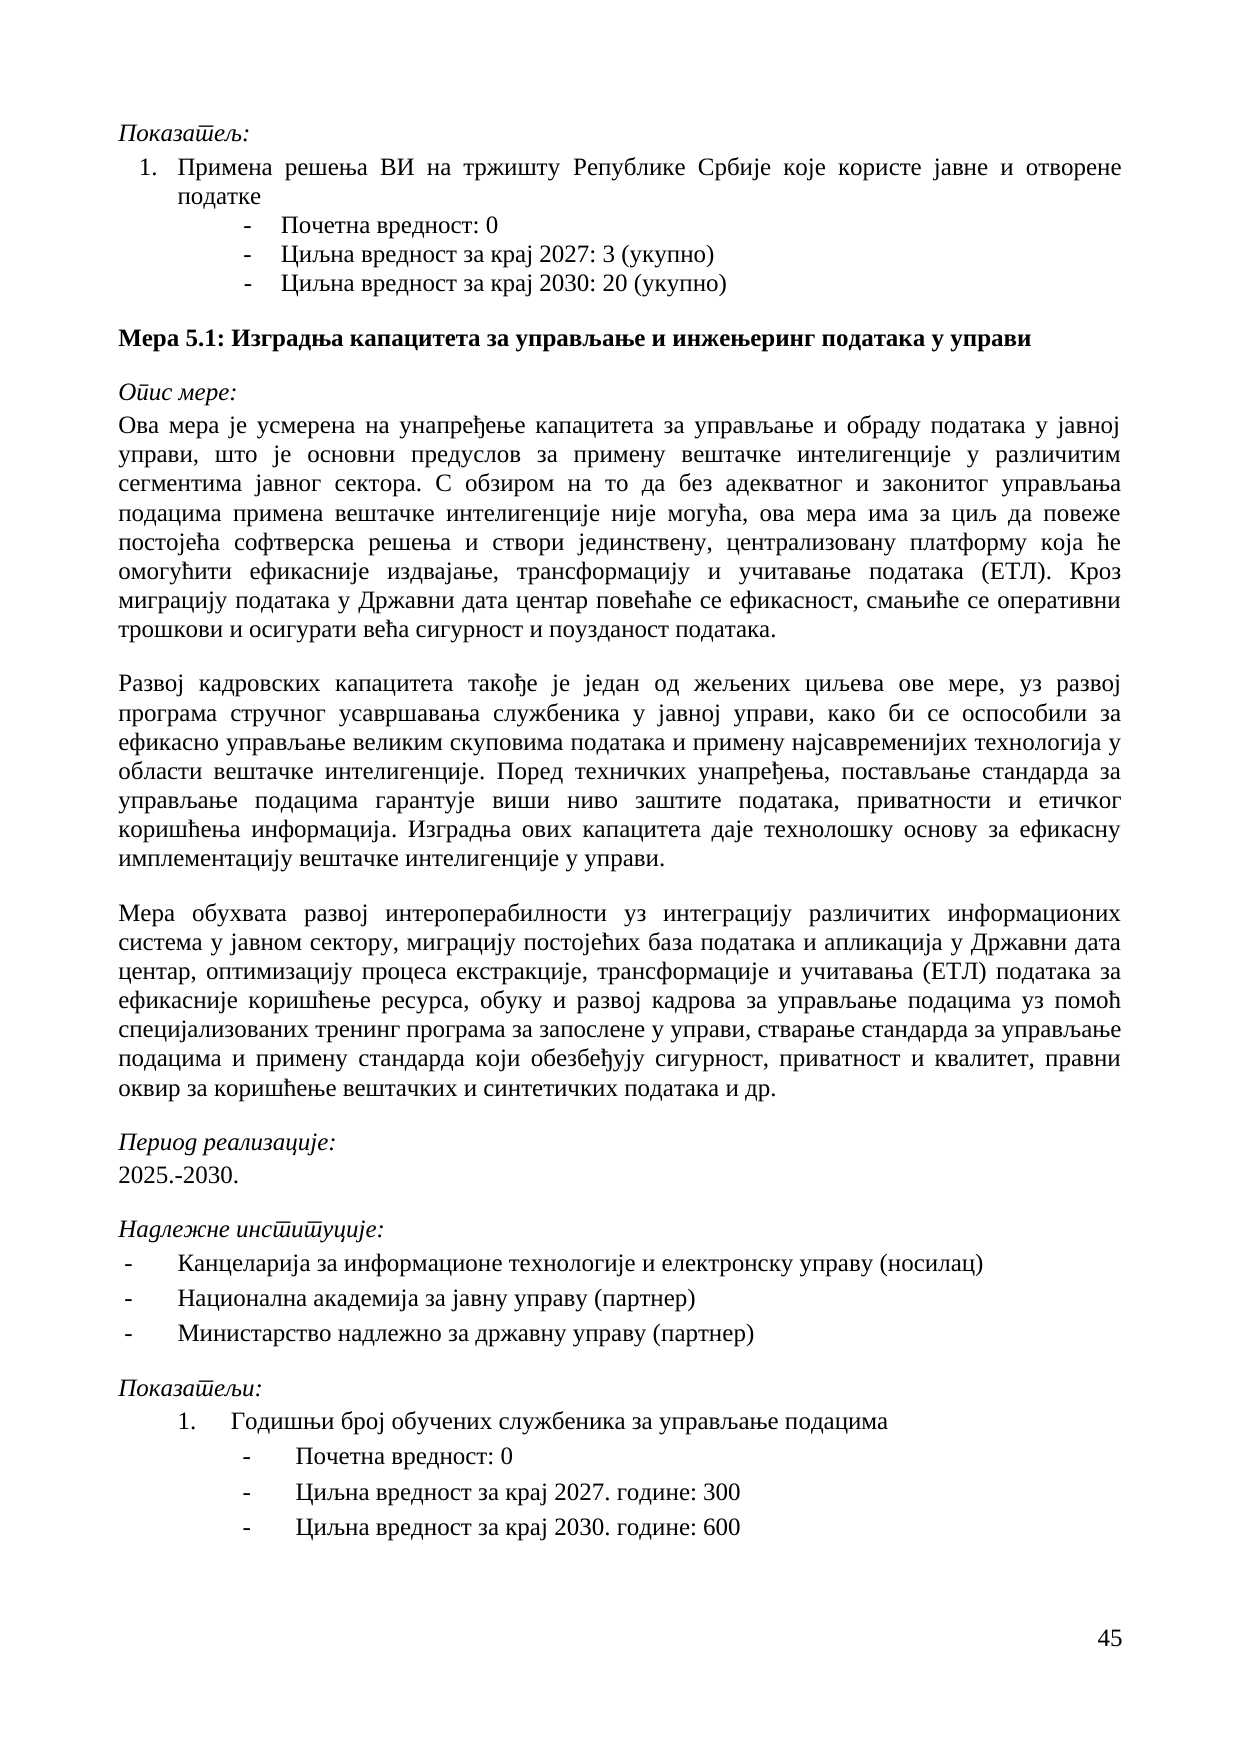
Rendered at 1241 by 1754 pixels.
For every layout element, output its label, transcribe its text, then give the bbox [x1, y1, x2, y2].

subtitle Период реализације: [118, 1126, 1122, 1156]
list Циљна вредност за крај 2030. године: 600 [242, 1512, 1122, 1541]
list Циљна вредност за крај 2027: 3 (укупно) [243, 239, 1122, 268]
text Мера обухвата развој интероперабилности уз интеграцију различитих информационих система у јавном сектору, миграцију постојећих база података и апликација у Државни дата центар, оптимизацију процеса екстракције, трансформације и учитавања (ЕТЛ) података за ефикасније коришћење ресурса, обуку и развој кадрова за управљање подацима уз помоћ специјализованих тренинг програма за запослене у управи, стварање стандарда за управљање подацима и примену стандарда који обезбеђују сигурност, приватност и квалитет, правни оквир за коришћење вештачких и синтетичких података и др. [118, 897, 1122, 1101]
text 2025.-2030. [118, 1160, 1122, 1189]
list Канцеларија за информационе технологије и електронску управу (носилац) [124, 1247, 1122, 1276]
subtitle Надлежне институције: [118, 1214, 1122, 1243]
text Ова мера је усмерена на унапређење капацитета за управљање и обраду података у јавној управи, што је основни предуслов за примену вештачке интелигенције у различитим сегментима јавног сектора. С обзиром на то да без адекватног и законитог управљања подацима примена вештачке интелигенције није могућа, ова мера има за циљ да повеже постојећа софтверска решења и створи јединствену, централизовану платформу која ће омогућити ефикасније издвајање, трансформацију и учитавање података (ЕТЛ). Кроз миграцију података у Државни дата центар повећаће се ефикасност, смањиће се оперативни трошкови и осигурати већа сигурност и поузданост података. [118, 410, 1122, 643]
subtitle Мера 5.1: Изградња капацитета за управљање и инжењеринг података у управи [118, 322, 1122, 351]
list Национална академија за јавну управу (партнер) [124, 1283, 1122, 1312]
list Циљна вредност за крај 2030: 20 (укупно) [243, 268, 1122, 297]
list Примена решења ВИ на тржишту Републике Србије које користе јавне и отворене податке [138, 151, 1122, 210]
text Развој кадровских капацитета такође је један од жељених циљева ове мере, уз развој програма стручног усавршавања службеника у јавној управи, како би се оспособили за ефикасно управљање великим скуповима података и примену најсавременијих технологија у области вештачке интелигенције. Поред техничких унапређења, постављање стандарда за управљање подацима гарантује виши ниво заштите података, приватности и етичког коришћења информација. Изградња ових капацитета даје технолошку основу за ефикасну имплементацију вештачке интелигенције у управи. [118, 668, 1122, 872]
subtitle Опис мере: [118, 376, 1122, 406]
list Годишњи број обучених службеника за управљање подацима [177, 1406, 1122, 1435]
list Почетна вредност: 0 [242, 1441, 1122, 1470]
list Министарство надлежно за државну управу (партнер) [124, 1318, 1122, 1347]
subtitle Показатељи: [118, 1372, 1122, 1401]
list Почетна вредност: 0 [243, 210, 1122, 239]
list Циљна вредност за крај 2027. године: 300 [242, 1476, 1122, 1506]
subtitle Показатељ: [118, 118, 1122, 147]
